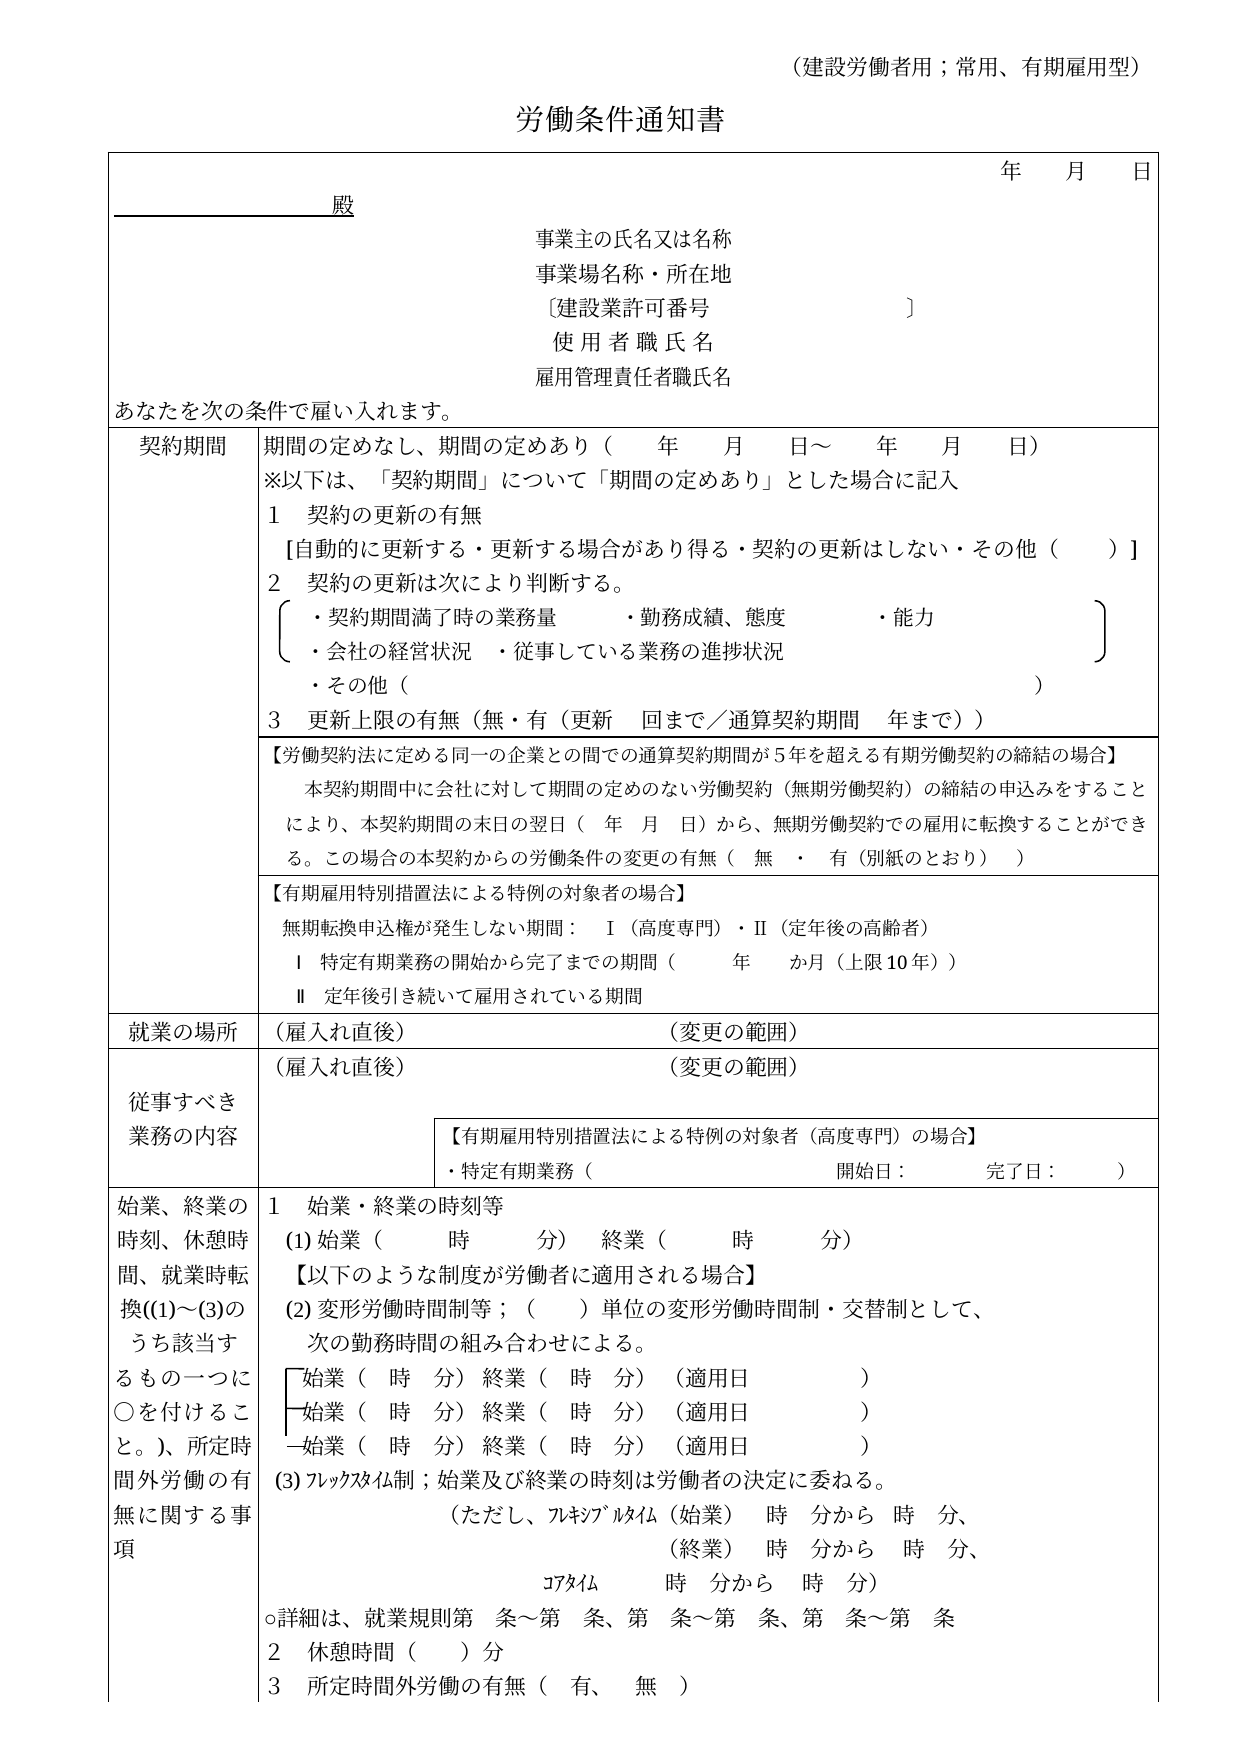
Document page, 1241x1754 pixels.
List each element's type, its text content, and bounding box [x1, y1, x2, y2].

table_cell [259, 1119, 434, 1187]
table_cell １ 始業・終業の時刻等 (1) 始業（ 時 分） 終業（ 時 分） 【以下のような制度が労働者に適用される場合】 (2) 変形労働時間制等；（ ）単位の変形労働時間制・交替制として、 次の勤務時間の組み合わせによる。 始業（ 時 分） 終業（ 時 分） （適用日 ） 始業（ 時 分） 終業（ 時 分） （適用日 ） 始業（ 時 分） 終業（ 時 分） （適用日 ） (3) ﾌﾚｯｸｽﾀｲﾑ制；始業及び終業の時刻は労働者の決定に委ねる。 （ただし、ﾌﾚｷｼﾌﾞﾙﾀｲﾑ（始業） 時 分から 時 分、 （終業） 時 分から 時 分、 ｺｱﾀｲﾑ 時 分から 時 分） ○詳細は、就業規則第 条～第 条、第 条～第 条、第 条～第 条 ２ 休憩時間（ ）分 ３ 所定時間外労働の有無（ 有、 無 ） [259, 1188, 1158, 1702]
table_cell 【有期雇用特別措置法による特例の対象者の場合】 無期転換申込権が発生しない期間： Ⅰ（高度専門）・Ⅱ（定年後の高齢者） Ⅰ 特定有期業務の開始から完了までの期間（ 年 か月（上限10年）） Ⅱ 定年後引き続いて雇用されている期間 [259, 876, 1158, 1013]
table_cell 従事すべき 業務の内容 [109, 1049, 258, 1187]
table_cell （雇入れ直後） （変更の範囲） [259, 1049, 1158, 1117]
table_cell 【労働契約法に定める同一の企業との間での通算契約期間が５年を超える有期労働契約の締結の場合】 本契約期間中に会社に対して期間の定めのない労働契約（無期労働契約）の締結の申込みをすることにより、本契約期間の末日の翌日（ 年 月 日）から、無期労働契約での雇用に転換することができる。この場合の本契約からの労働条件の変更の有無（ 無 ・ 有（別紙のとおり） ） [259, 738, 1158, 874]
table_cell 契約期間 [109, 428, 258, 1013]
table_cell 就業の場所 [109, 1014, 258, 1048]
table_cell （雇入れ直後） （変更の範囲） [259, 1014, 1158, 1048]
table_header 年 月 日 殿 事業主の氏名又は名称 事業場名称・所在地 〔建設業許可番号 〕 使用者職氏名 雇用管理責任者職氏名 あなたを次の条件で雇い入れます。 [109, 153, 1158, 427]
text （建設労働者用；常用、有期雇用型） [46, 49, 1152, 83]
table_cell 始業、終業の時刻、休憩時間、就業時転換((1)～(3)のうち該当す るもの一つに○を付けること。)、所定時間外労働の有無に関する事項 [109, 1188, 258, 1702]
table_cell 【有期雇用特別措置法による特例の対象者（高度専門）の場合】 ・特定有期業務（ 開始日： 完了日： ） [435, 1119, 1158, 1187]
table_cell 期間の定めなし、期間の定めあり（ 年 月 日～ 年 月 日） ※以下は、「契約期間」について「期間の定めあり」とした場合に記入 １ 契約の更新の有無 [自動的に更新する・更新する場合があり得る・契約の更新はしない・その他（ ）] ２ 契約の更新は次により判断する。 ・契約期間満了時の業務量 ・勤務成績、態度 ・能力 ・会社の経営状況 ・従事している業務の進捗状況 ・その他（ ） ３ 更新上限の有無（無・有（更新 回まで／通算契約期間 年まで）） [259, 428, 1158, 736]
text 労働条件通知書 [177, 83, 1063, 152]
